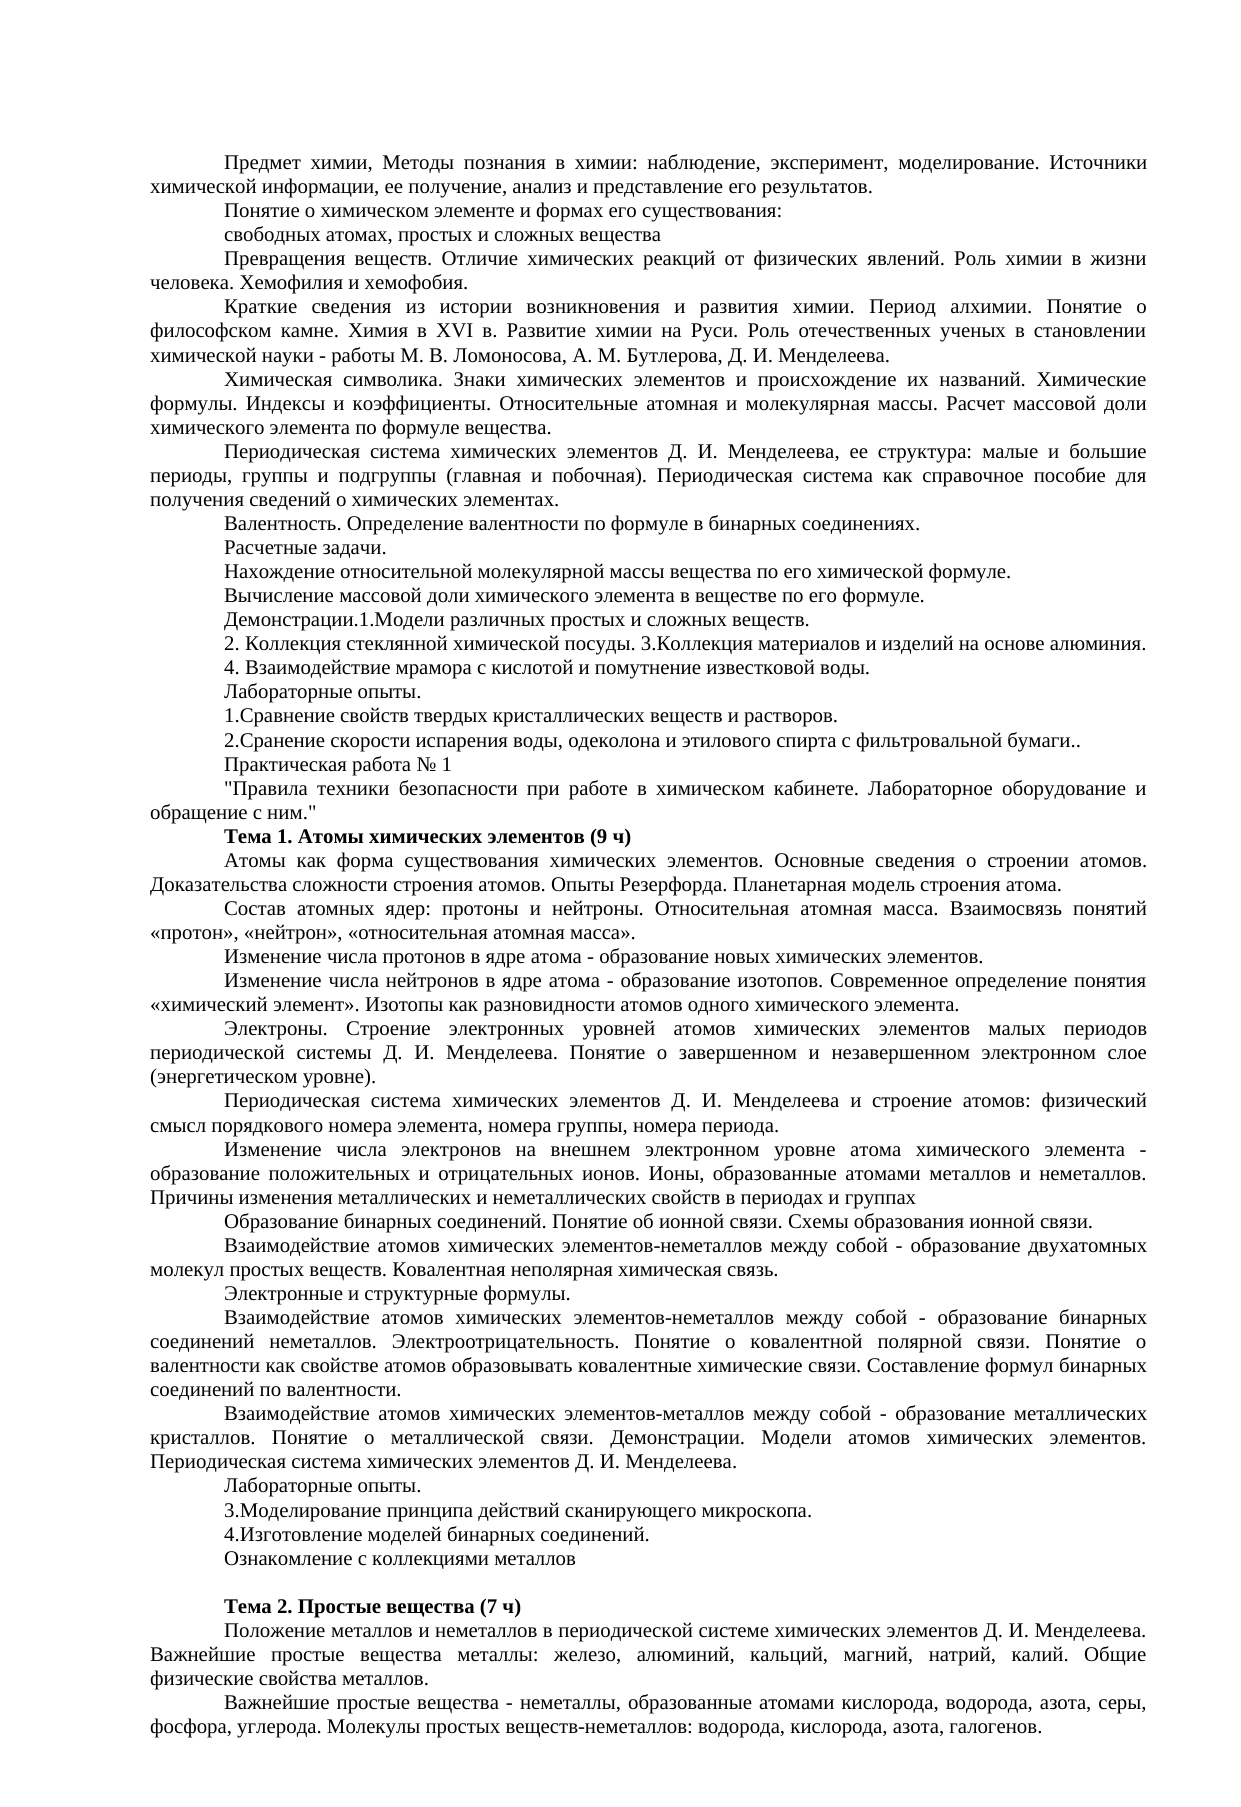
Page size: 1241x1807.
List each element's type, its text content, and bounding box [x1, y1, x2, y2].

text Превращения веществ. Отличие химических реакций от физических явлений. Роль химии в жизни человека. Хемофилия и хемофобия. [150, 246, 1148, 294]
text 4.Изготовление моделей бинарных соединений. [150, 1522, 1148, 1546]
text Химическая символика. Знаки химических элементов и происхождение их названий. Химические формулы. Индексы и коэффициенты. Относительные атомная и молекулярная массы. Расчет массовой доли химического элемента по формуле вещества. [150, 367, 1148, 439]
text Краткие сведения из истории возникновения и развития химии. Период алхимии. Понятие о философском камне. Химия в ХVI в. Развитие химии на Руси. Роль отечественных ученых в становлении химической науки - работы М. В. Ломоносова, А. М. Бутлерова, Д. И. Менделеева. [150, 294, 1148, 367]
text 3.Моделирование принципа действий сканирующего микроскопа. [150, 1497, 1148, 1522]
text Важнейшие простые вещества - неметаллы, образованные атомами кислорода, водорода, азота, серы, фосфора, углерода. Молекулы простых веществ-неметаллов: водорода, кислорода, азота, галогенов. [150, 1690, 1148, 1738]
text "Правила техники безопасности при работе в химическом кабинете. Лабораторное оборудование и обращение с ним." [150, 776, 1148, 824]
text Нахождение относительной молекулярной массы вещества по его химической формуле. [150, 559, 1148, 583]
text 1.Сравнение свойств твердых кристаллических веществ и растворов. [150, 703, 1148, 727]
text Предмет химии, Методы познания в химии: наблюдение, эксперимент, моделирование. Источники химической информации, ее получение, анализ и представление его результатов. [150, 150, 1148, 198]
text Состав атомных ядер: протоны и нейтроны. Относительная атомная масса. Взаимосвязь понятий «протон», «нейтрон», «относительная атомная масса». [150, 896, 1148, 944]
text Изменение числа протонов в ядре атома - образование новых химических элементов. [150, 944, 1148, 968]
text Расчетные задачи. [150, 535, 1148, 559]
text Атомы как форма существования химических элементов. Основные сведения о строении атомов. Доказательства сложности строения атомов. Опыты Резерфорда. Планетарная модель строения атома. [150, 848, 1148, 896]
text Взаимодействие атомов химических элементов-неметаллов между собой - образование двухатомных молекул простых веществ. Ковалентная неполярная химическая связь. [150, 1233, 1148, 1281]
text Практическая работа № 1 [150, 752, 1148, 776]
text Валентность. Определение валентности по формуле в бинарных соединениях. [150, 511, 1148, 535]
text Изменение числа электронов на внешнем электронном уровне атома химического элемента - образование положительных и отрицательных ионов. Ионы, образованные атомами металлов и неметаллов. Причины изменения металлических и неметаллических свойств в периодах и группах [150, 1137, 1148, 1209]
text свободных атомах, простых и сложных вещества [150, 222, 1148, 246]
text Лабораторные опыты. [150, 679, 1148, 703]
text Демонстрации.1.Модели различных простых и сложных веществ. [150, 607, 1148, 631]
text Электронные и структурные формулы. [150, 1281, 1148, 1305]
text 4. Взаимодействие мрамора с кислотой и помутнение известковой воды. [150, 655, 1148, 679]
text Вычисление массовой доли химического элемента в веществе по его формуле. [150, 583, 1148, 607]
text 2.Сранение скорости испарения воды, одеколона и этилового спирта с фильтровальной бумаги.. [150, 727, 1148, 752]
text Лабораторные опыты. [150, 1473, 1148, 1497]
text Электроны. Строение электронных уровней атомов химических элементов малых периодов периодической системы Д. И. Менделеева. Понятие о завершенном и незавершенном электронном слое (энергетическом уровне). [150, 1016, 1148, 1088]
text 2. Коллекция стеклянной химической посуды. 3.Коллекция материалов и изделий на основе алюминия. [150, 631, 1148, 655]
text Периодическая система химических элементов Д. И. Менделеева, ее структура: малые и большие периоды, группы и подгруппы (главная и побочная). Периодическая система как справочное пособие для получения сведений о химических элементах. [150, 439, 1148, 511]
text Периодическая система химических элементов Д. И. Менделеева и строение атомов: физический смысл порядкового номера элемента, номера группы, номера периода. [150, 1088, 1148, 1137]
text Положение металлов и неметаллов в периодической системе химических элементов Д. И. Менделеева. Важнейшие простые вещества металлы: железо, алюминий, кальций, магний, натрий, калий. Общие физические свойства металлов. [150, 1618, 1148, 1690]
text Взаимодействие атомов химических элементов-неметаллов между собой - образование бинарных соединений неметаллов. Электроотрицательность. Понятие о ковалентной полярной связи. Понятие о валентности как свойстве атомов образовывать ковалентные химические связи. Составление формул бинарных соединений по валентности. [150, 1305, 1148, 1401]
text Образование бинарных соединений. Понятие об ионной связи. Схемы образования ионной связи. [150, 1209, 1148, 1233]
text Взаимодействие атомов химических элементов-металлов между собой - образование металлических кристаллов. Понятие о металлической связи. Демонстрации. Модели атомов химических элементов. Периодическая система химических элементов Д. И. Менделеева. [150, 1401, 1148, 1473]
text Тема 1. Атомы химических элементов (9 ч) [150, 824, 1148, 848]
text Изменение числа нейтронов в ядре атома - образование изотопов. Современное определение понятия «химический элемент». Изотопы как разновидности атомов одного химического элемента. [150, 968, 1148, 1016]
text Ознакомление с коллекциями металлов [150, 1546, 1148, 1570]
text Тема 2. Простые вещества (7 ч) [150, 1594, 1148, 1618]
text Понятие о химическом элементе и формах его существования: [150, 198, 1148, 222]
